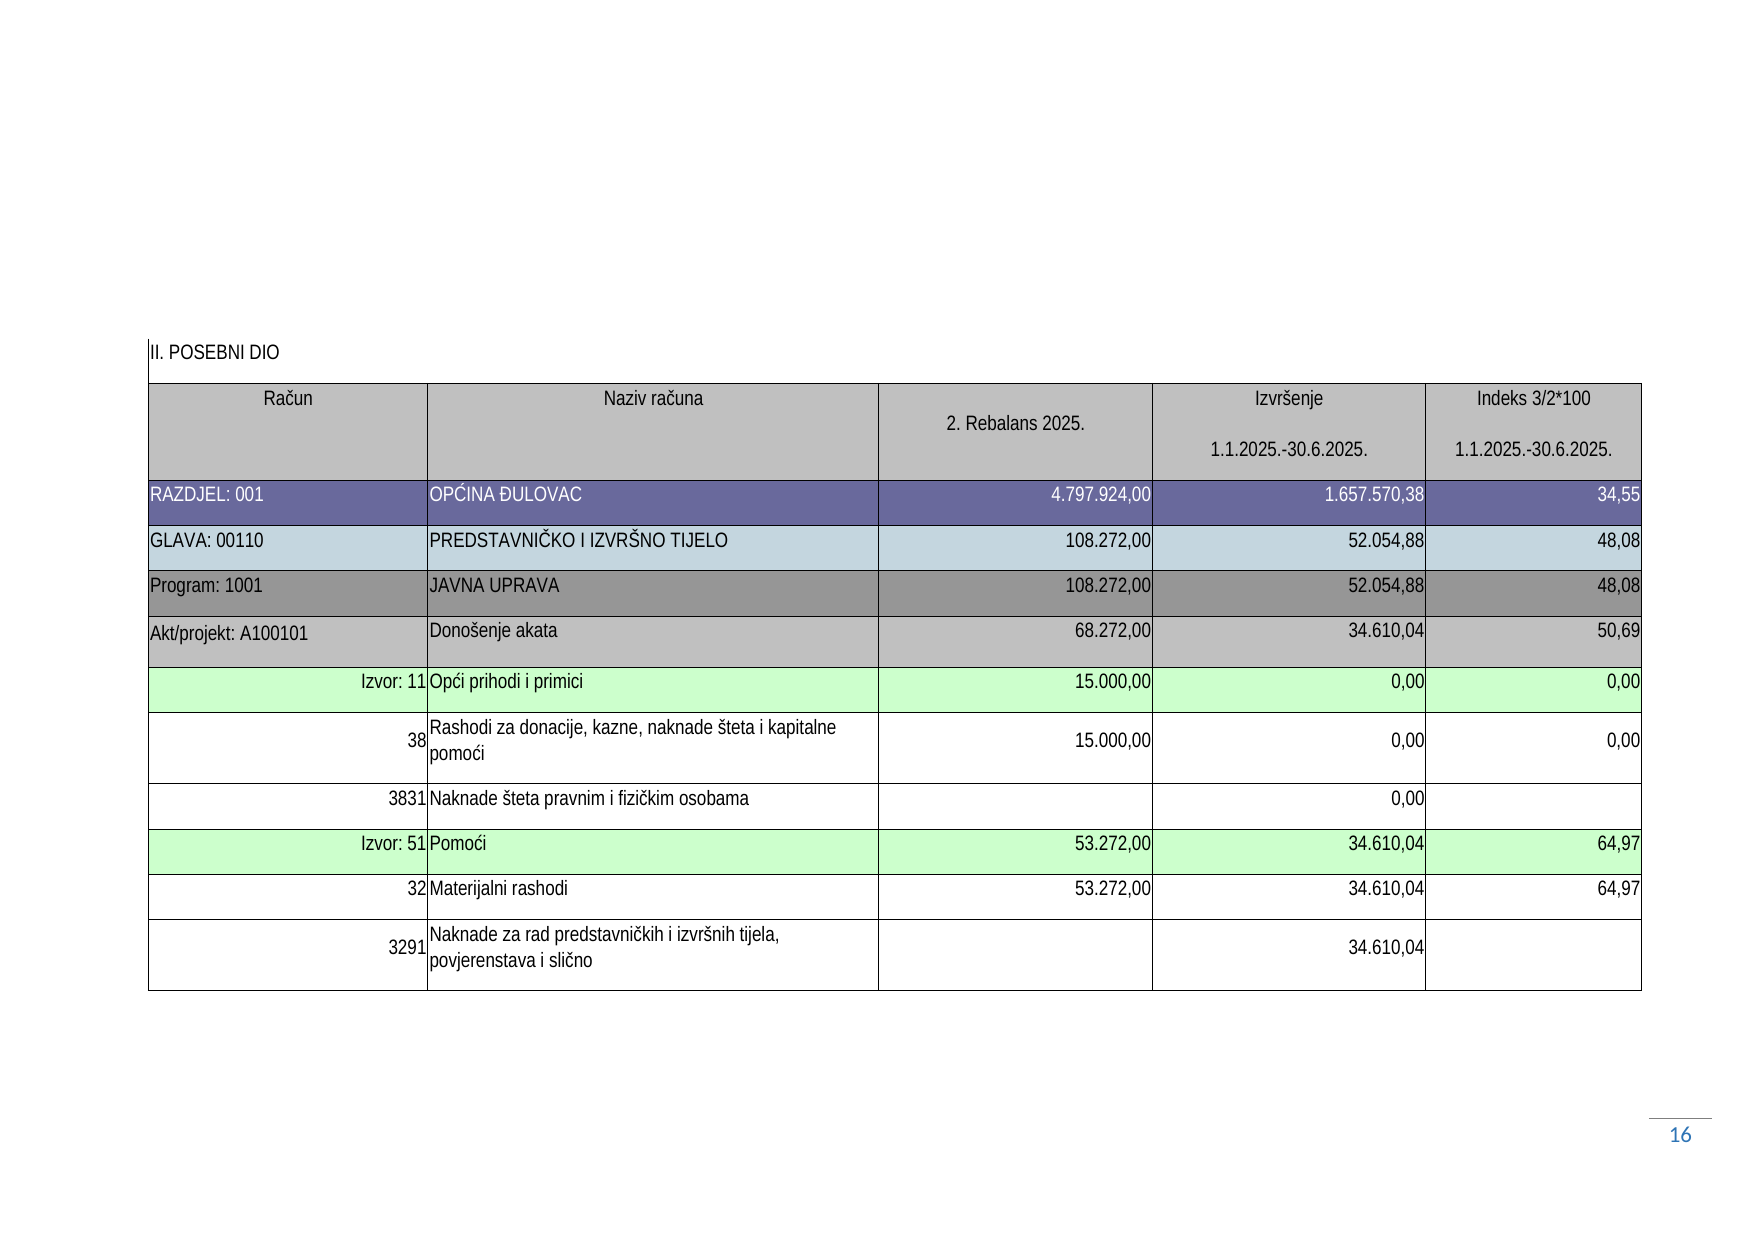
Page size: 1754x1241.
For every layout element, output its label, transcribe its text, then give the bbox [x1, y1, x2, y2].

table_cell [1647, 616, 1652, 667]
table_cell 3831 [149, 784, 427, 828]
table_cell Naknade šteta pravnim i fizičkim osobama [428, 784, 878, 828]
table_cell [1642, 874, 1647, 919]
table_cell 48,08 [1426, 571, 1641, 616]
table_cell [1642, 667, 1647, 712]
table_cell 64,97 [1426, 830, 1641, 874]
table_cell 15.000,00 [879, 668, 1152, 712]
table_cell [1647, 525, 1652, 570]
table_cell 3291 [149, 920, 427, 990]
table_cell Opći prihodi i primici [428, 668, 878, 712]
table_cell [1647, 829, 1652, 874]
table_cell 34.610,04 [1153, 875, 1425, 919]
table_header II. POSEBNI DIO [149, 339, 1652, 383]
table_cell 34.610,04 [1153, 830, 1425, 874]
table_cell Program: 1001 [149, 571, 427, 616]
table_cell 0,00 [1153, 713, 1425, 783]
table_cell [1647, 874, 1652, 919]
table_cell 38 [149, 713, 427, 783]
table_cell Izvršenje 1.1.2025.-30.6.2025. [1153, 384, 1425, 480]
table_cell 15.000,00 [879, 713, 1152, 783]
table_cell 108.272,00 [879, 571, 1152, 616]
table_cell [1642, 525, 1647, 570]
table_cell Izvor: 11 [149, 668, 427, 712]
table_cell RAZDJEL: 001 [149, 481, 427, 525]
table_cell 2. Rebalans 2025. [879, 384, 1152, 480]
table_cell GLAVA: 00110 [149, 526, 427, 570]
table_cell Donošenje akata [428, 617, 878, 667]
table_cell [879, 784, 1152, 828]
table_cell 48,08 [1426, 526, 1641, 570]
table_cell 0,00 [1153, 784, 1425, 828]
table_cell [1642, 783, 1647, 828]
table_cell [879, 920, 1152, 990]
table_cell [1426, 920, 1641, 990]
table_cell OPĆINA ĐULOVAC [428, 481, 878, 525]
table_cell [1647, 383, 1652, 480]
table_cell 68.272,00 [879, 617, 1152, 667]
table_cell [1647, 480, 1652, 525]
table_cell 34,55 [1426, 481, 1641, 525]
table_cell 53.272,00 [879, 830, 1152, 874]
table_cell Indeks 3/2*100 1.1.2025.-30.6.2025. [1426, 384, 1641, 480]
table_cell 34.610,04 [1153, 920, 1425, 990]
table_cell [1642, 919, 1647, 990]
table_cell 32 [149, 875, 427, 919]
table_cell [1642, 383, 1647, 480]
table_cell 50,69 [1426, 617, 1641, 667]
table_cell Akt/projekt: A100101 [149, 617, 427, 667]
table_cell Izvor: 51 [149, 830, 427, 874]
table_cell [1642, 829, 1647, 874]
table_cell [1642, 480, 1647, 525]
table_cell 52.054,88 [1153, 526, 1425, 570]
table_cell 0,00 [1153, 668, 1425, 712]
table_cell [1647, 783, 1652, 828]
table_cell 108.272,00 [879, 526, 1152, 570]
table_cell 53.272,00 [879, 875, 1152, 919]
table_cell Račun [149, 384, 427, 480]
table_cell [1647, 570, 1652, 616]
table_cell [1642, 712, 1647, 783]
table_cell 0,00 [1426, 668, 1641, 712]
table_cell Naziv računa [428, 384, 878, 480]
table_cell Naknade za rad predstavničkih i izvršnih tijela, povjerenstava i slično [428, 920, 878, 990]
table_cell 34.610,04 [1153, 617, 1425, 667]
table_cell JAVNA UPRAVA [428, 571, 878, 616]
table_cell 52.054,88 [1153, 571, 1425, 616]
table_cell 64,97 [1426, 875, 1641, 919]
table_cell [1647, 919, 1652, 990]
table_cell Rashodi za donacije, kazne, naknade šteta i kapitalne pomoći [428, 713, 878, 783]
table_cell [1642, 616, 1647, 667]
table_cell [1647, 712, 1652, 783]
table_cell Materijalni rashodi [428, 875, 878, 919]
table_cell PREDSTAVNIČKO I IZVRŠNO TIJELO [428, 526, 878, 570]
table_cell [1647, 667, 1652, 712]
table_cell Pomoći [428, 830, 878, 874]
table_cell [1642, 570, 1647, 616]
table_cell 0,00 [1426, 713, 1641, 783]
table_cell 4.797.924,00 [879, 481, 1152, 525]
table_cell [1426, 784, 1641, 828]
table_cell 1.657.570,38 [1153, 481, 1425, 525]
